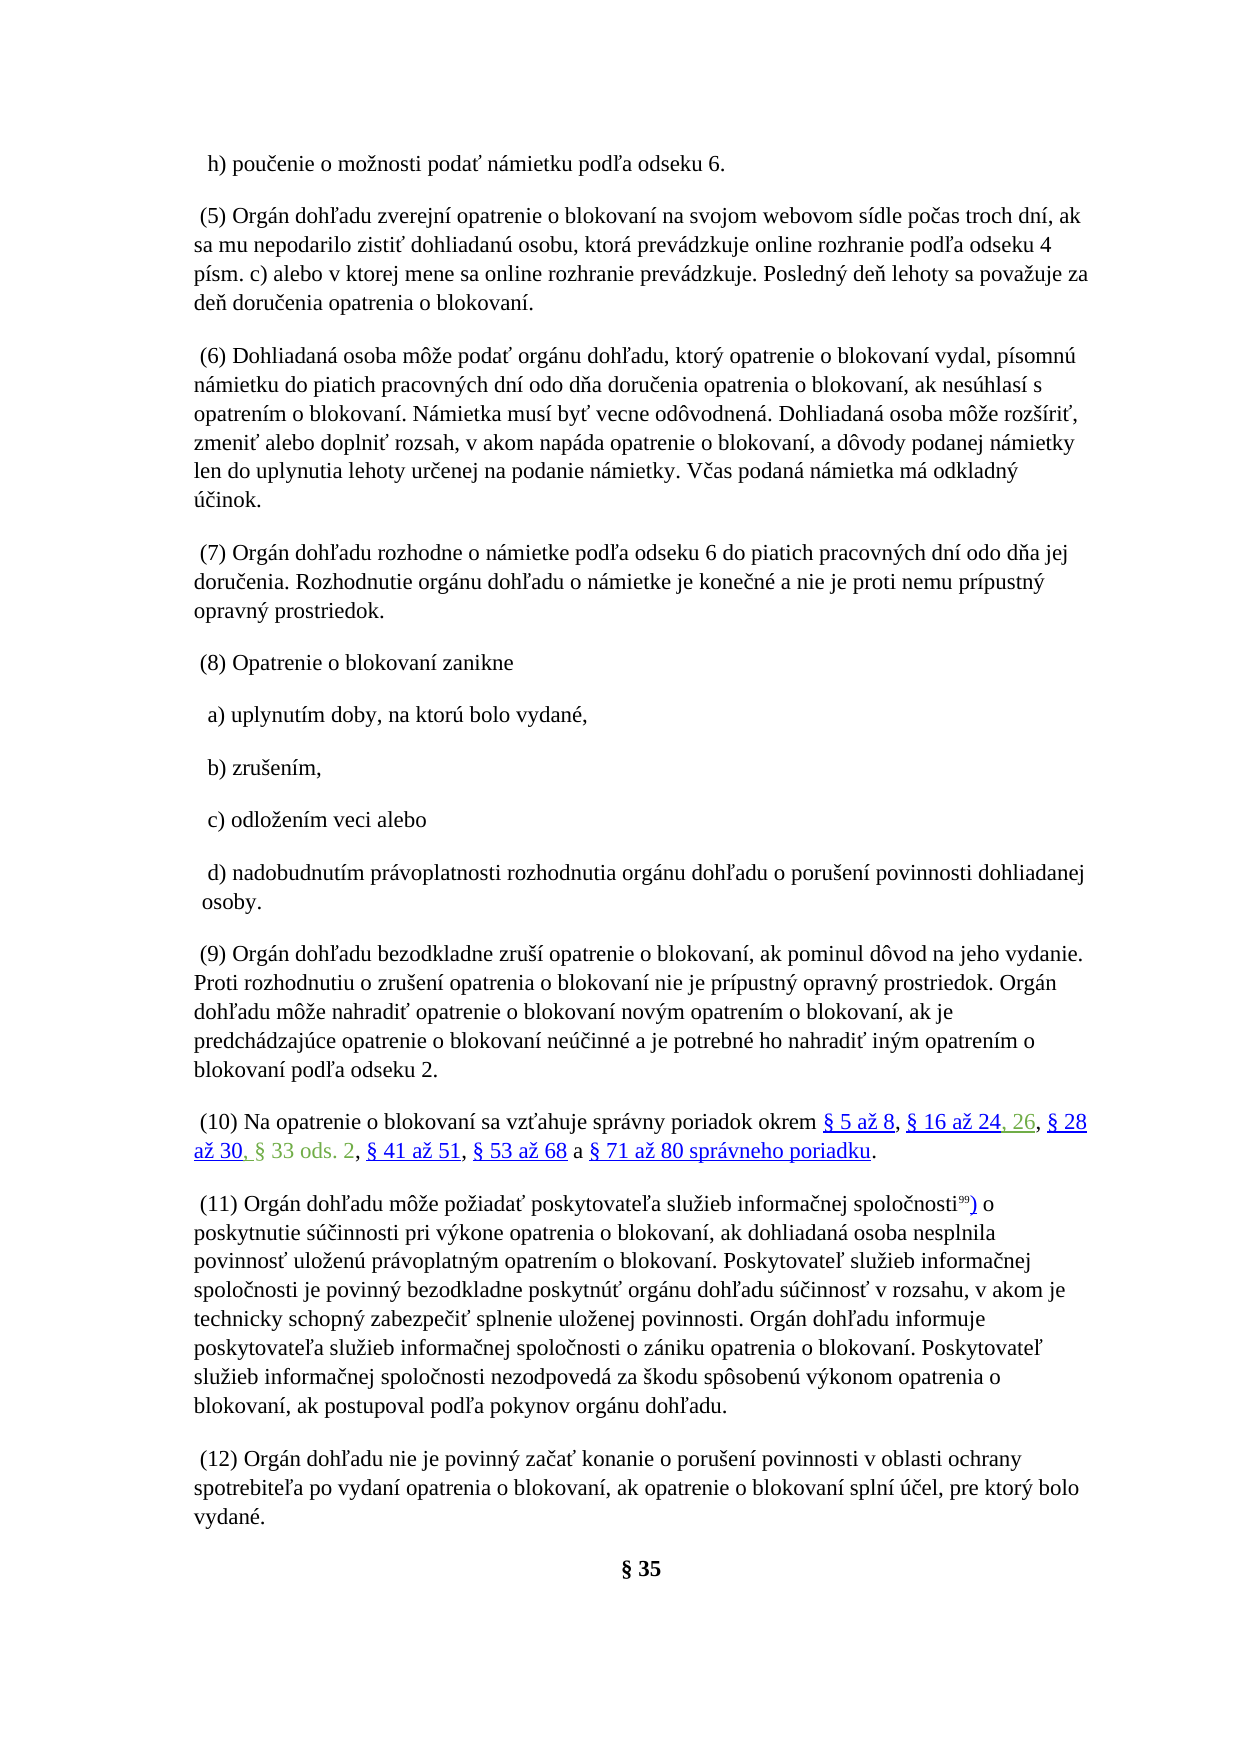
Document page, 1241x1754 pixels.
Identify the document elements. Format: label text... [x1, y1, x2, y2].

text (10) Na opatrenie o blokovaní sa vzťahuje správny poriadok okrem § 5 až 8, § 16 až 24, 26, § 28 až 30, § 33 ods. 2, § 41 až 51, § 53 až 68 a § 71 až 80 správneho poriadku. [194, 1108, 1090, 1164]
text (9) Orgán dohľadu bezodkladne zruší opatrenie o blokovaní, ak pominul dôvod na jeho vydanie. Proti rozhodnutiu o zrušení opatrenia o blokovaní nie je prípustný opravný prostriedok. Orgán dohľadu môže nahradiť opatrenie o blokovaní novým opatrením o blokovaní, ak je predchádzajúce opatrenie o blokovaní neúčinné a je potrebné ho nahradiť iným opatrením o blokovaní podľa odseku 2. [194, 940, 1090, 1082]
text b) zrušením, [202, 754, 1090, 780]
text c) odložením veci alebo [202, 806, 1090, 833]
text (11) Orgán dohľadu môže požiadať poskytovateľa služieb informačnej spoločnosti99) o poskytnutie súčinnosti pri výkone opatrenia o blokovaní, ak dohliadaná osoba nesplnila povinnosť uloženú právoplatným opatrením o blokovaní. Poskytovateľ služieb informačnej spoločnosti je povinný bezodkladne poskytnúť orgánu dohľadu súčinnosť v rozsahu, v akom je technicky schopný zabezpečiť splnenie uloženej povinnosti. Orgán dohľadu informuje poskytovateľa služieb informačnej spoločnosti o zániku opatrenia o blokovaní. Poskytovateľ služieb informačnej spoločnosti nezodpovedá za škodu spôsobenú výkonom opatrenia o blokovaní, ak postupoval podľa pokynov orgánu dohľadu. [194, 1190, 1090, 1419]
text (12) Orgán dohľadu nie je povinný začať konanie o porušení povinnosti v oblasti ochrany spotrebiteľa po vydaní opatrenia o blokovaní, ak opatrenie o blokovaní splní účel, pre ktorý bolo vydané. [194, 1445, 1090, 1529]
text d) nadobudnutím právoplatnosti rozhodnutia orgánu dohľadu o porušení povinnosti dohliadanej osoby. [202, 859, 1090, 914]
text h) poučenie o možnosti podať námietku podľa odseku 6. [202, 150, 1090, 176]
text (6) Dohliadaná osoba môže podať orgánu dohľadu, ktorý opatrenie o blokovaní vydal, písomnú námietku do piatich pracovných dní odo dňa doručenia opatrenia o blokovaní, ak nesúhlasí s opatrením o blokovaní. Námietka musí byť vecne odôvodnená. Dohliadaná osoba môže rozšíriť, zmeniť alebo doplniť rozsah, v akom napáda opatrenie o blokovaní, a dôvody podanej námietky len do uplynutia lehoty určenej na podanie námietky. Včas podaná námietka má odkladný účinok. [194, 342, 1090, 513]
text § 35 [186, 1555, 1090, 1581]
text (7) Orgán dohľadu rozhodne o námietke podľa odseku 6 do piatich pracovných dní odo dňa jej doručenia. Rozhodnutie orgánu dohľadu o námietke je konečné a nie je proti nemu prípustný opravný prostriedok. [194, 539, 1090, 623]
text a) uplynutím doby, na ktorú bolo vydané, [202, 702, 1090, 728]
text (8) Opatrenie o blokovaní zanikne [194, 649, 1090, 676]
text (5) Orgán dohľadu zverejní opatrenie o blokovaní na svojom webovom sídle počas troch dní, ak sa mu nepodarilo zistiť dohliadanú osobu, ktorá prevádzkuje online rozhranie podľa odseku 4 písm. c) alebo v ktorej mene sa online rozhranie prevádzkuje. Posledný deň lehoty sa považuje za deň doručenia opatrenia o blokovaní. [194, 202, 1090, 316]
